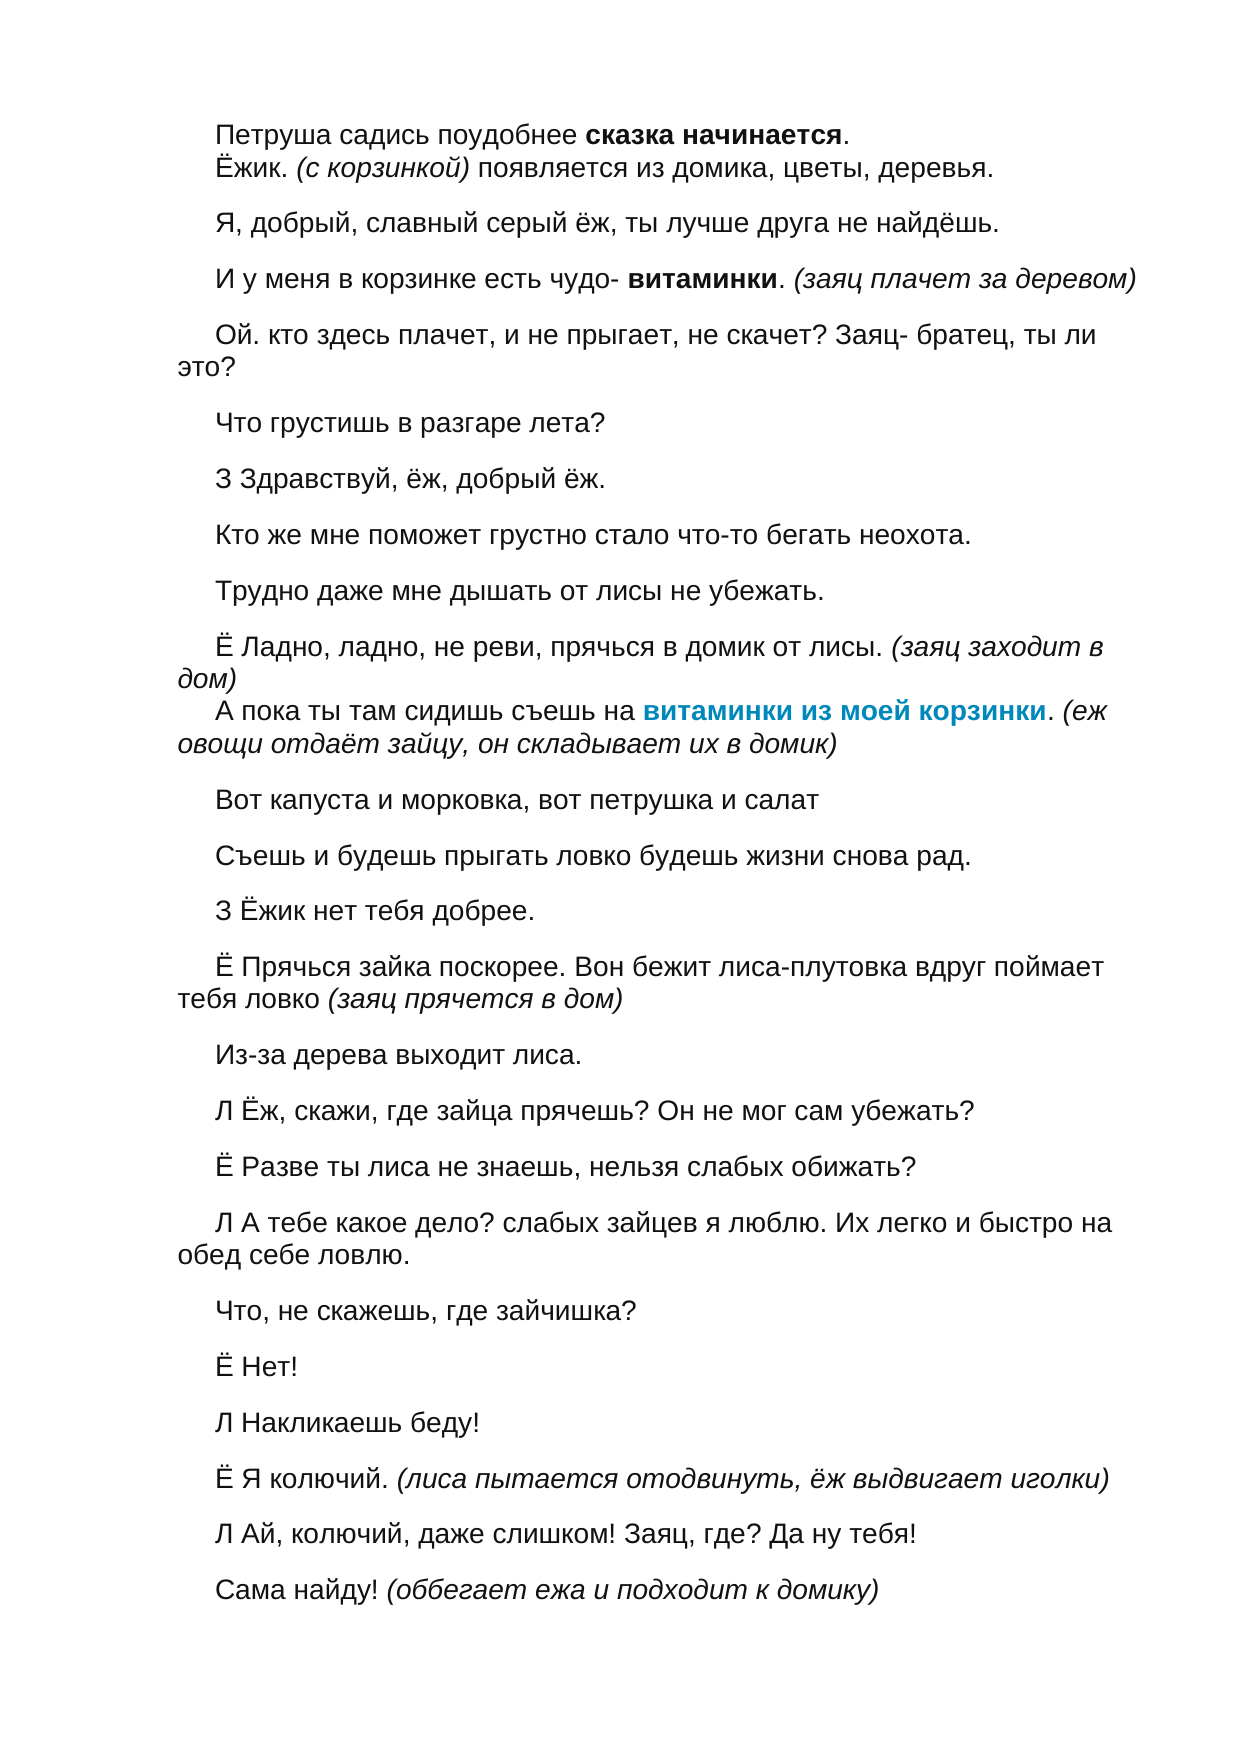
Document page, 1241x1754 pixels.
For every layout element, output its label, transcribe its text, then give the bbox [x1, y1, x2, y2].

text Что, не скажешь, где зайчишка? [177, 1294, 1152, 1326]
text Кто же мне поможет грустно стало что-то бегать неохота. [177, 518, 1152, 550]
text Ой. кто здесь плачет, и не прыгает, не скачет? Заяц- братец, ты ли это? [177, 318, 1152, 383]
text Что грустишь в разгаре лета? [177, 406, 1152, 439]
text Я, добрый, славный серый ёж, ты лучше друга не найдёшь. [177, 206, 1152, 239]
text Л А тебе какое дело? слабых зайцев я люблю. Их легко и быстро на обед себе ловлю. [177, 1206, 1152, 1271]
text Ё Я колючий. (лиса пытается отодвинуть, ёж выдвигает иголки) [177, 1462, 1152, 1494]
text З Ёжик нет тебя добрее. [177, 894, 1152, 927]
text Ё Ладно, ладно, не реви, прячься в домик от лисы. (заяц заходит в дом) [177, 629, 1152, 694]
text Из-за дерева выходит лиса. [177, 1038, 1152, 1071]
text З Здравствуй, ёж, добрый ёж. [177, 462, 1152, 494]
text Съешь и будешь прыгать ловко будешь жизни снова рад. [177, 838, 1152, 871]
text Ё Разве ты лиса не знаешь, нельзя слабых обижать? [177, 1150, 1152, 1182]
text Ёжик. (с корзинкой) появляется из домика, цветы, деревья. [177, 151, 1152, 183]
text Сама найду! (оббегает ежа и подходит к домику) [177, 1573, 1152, 1606]
text Л Накликаешь беду! [177, 1406, 1152, 1438]
text Вот капуста и морковка, вот петрушка и салат [177, 783, 1152, 815]
text Л Ай, колючий, даже слишком! Заяц, где? Да ну тебя! [177, 1517, 1152, 1550]
text Л Ёж, скажи, где зайца прячешь? Он не мог сам убежать? [177, 1094, 1152, 1127]
text И у меня в корзинке есть чудо- витаминки. (заяц плачет за деревом) [177, 262, 1152, 294]
text Петруша садись поудобнее сказка начинается. [177, 118, 1152, 151]
text Ё Нет! [177, 1350, 1152, 1382]
text Трудно даже мне дышать от лисы не убежать. [177, 574, 1152, 606]
text А пока ты там сидишь съешь на витаминки из моей корзинки. (еж овощи отдаёт зайцу, он складывает их в домик) [177, 694, 1152, 759]
text Ё Прячься зайка поскорее. Вон бежит лиса-плутовка вдруг поймает тебя ловко (заяц прячется в дом) [177, 950, 1152, 1015]
